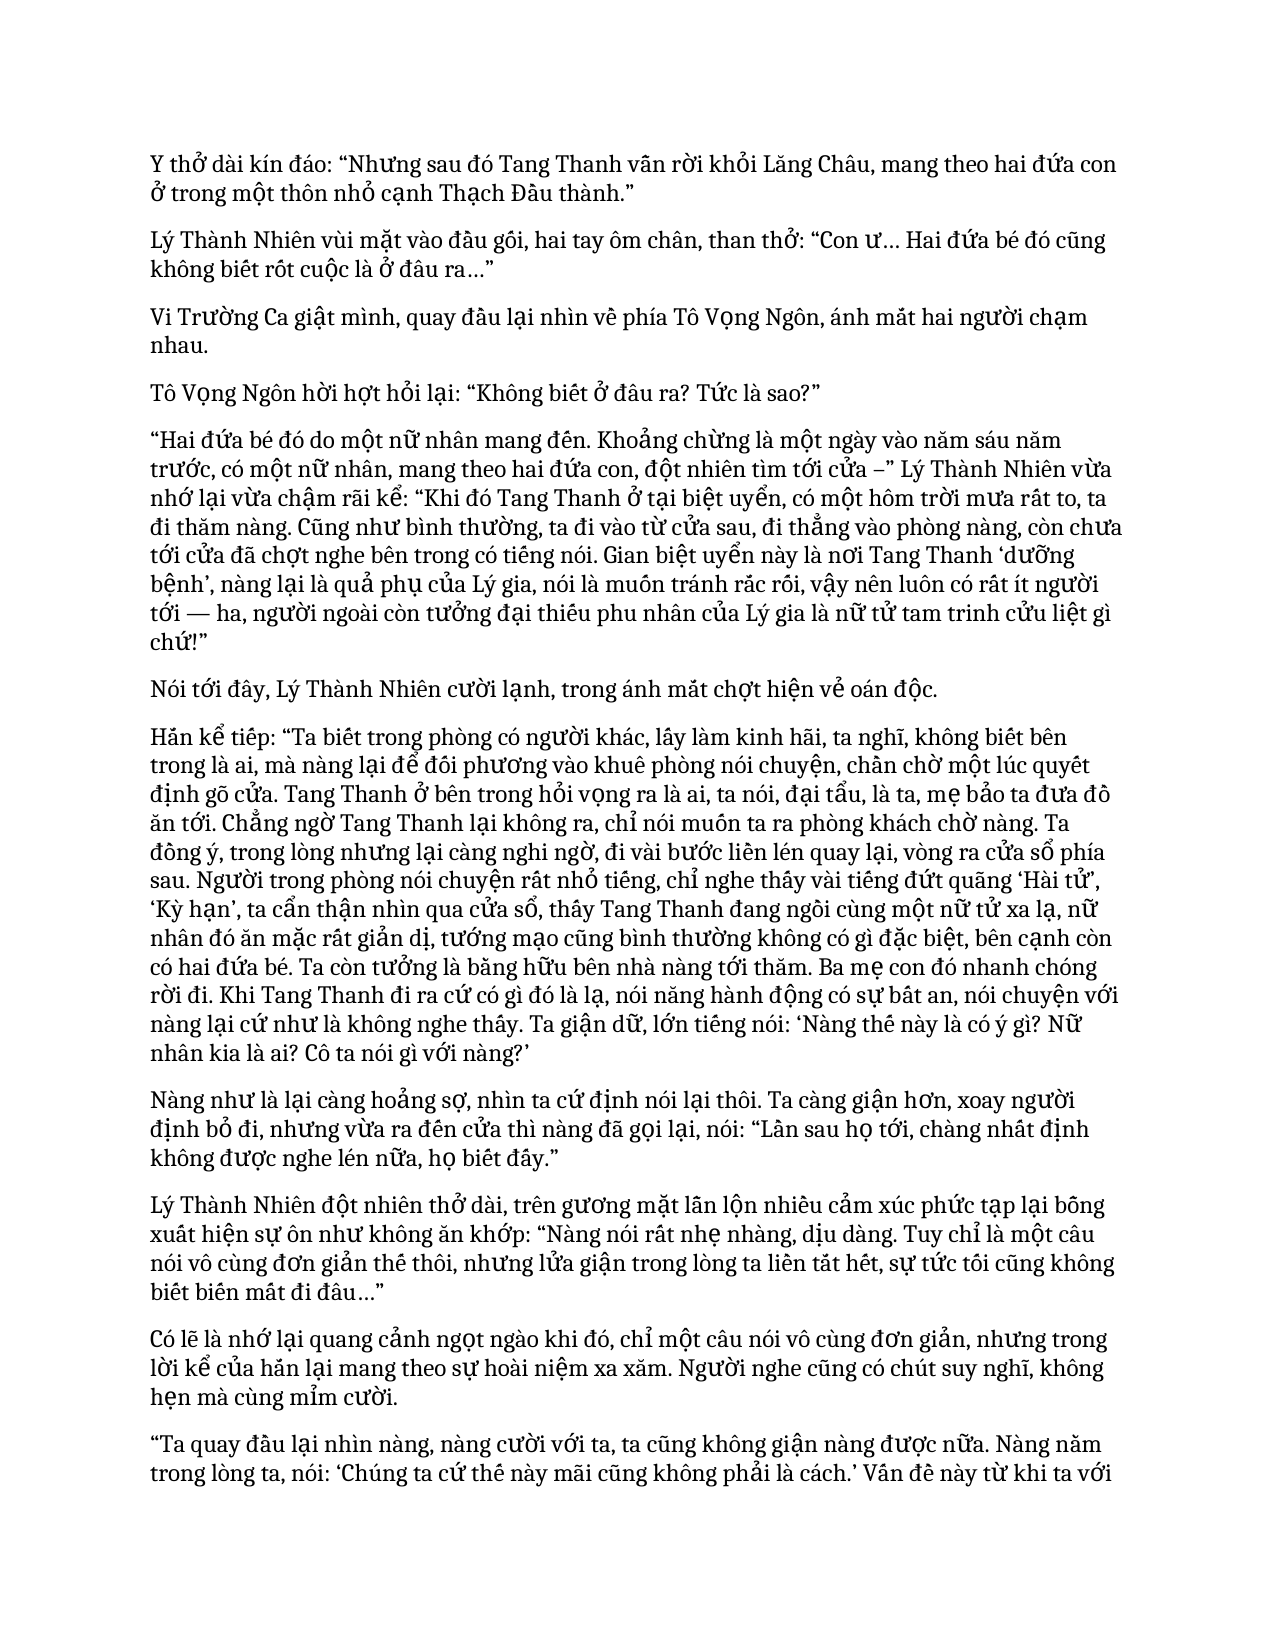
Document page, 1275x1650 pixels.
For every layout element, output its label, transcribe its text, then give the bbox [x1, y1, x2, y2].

text Nàng như là lại càng hoảng sợ, nhìn ta cứ định nói lại thôi. Ta càng giận hơn, xoay người định bỏ đi, nhưng vừa ra đến cửa thì nàng đã gọi lại, nói: “Lần sau họ tới, chàng nhất định không được nghe lén nữa, họ biết đấy.” [150, 1086, 1125, 1172]
text Tô Vọng Ngôn hời hợt hỏi lại: “Không biết ở đâu ra? Tức là sao?” [150, 379, 1125, 407]
text Vi Trường Ca giật mình, quay đầu lại nhìn về phía Tô Vọng Ngôn, ánh mắt hai người chạm nhau. [150, 302, 1125, 360]
text Y thở dài kín đáo: “Nhưng sau đó Tang Thanh vẫn rời khỏi Lăng Châu, mang theo hai đứa con ở trong một thôn nhỏ cạnh Thạch Đầu thành.” [150, 150, 1125, 207]
text Lý Thành Nhiên đột nhiên thở dài, trên gương mặt lẫn lộn nhiều cảm xúc phức tạp lại bỗng xuất hiện sự ôn như không ăn khớp: “Nàng nói rất nhẹ nhàng, dịu dàng. Tuy chỉ là một câu nói vô cùng đơn giản thế thôi, nhưng lửa giận trong lòng ta liền tắt hết, sự tức tối cũng không biết biến mất đi đâu…” [150, 1191, 1125, 1306]
text Có lẽ là nhớ lại quang cảnh ngọt ngào khi đó, chỉ một câu nói vô cùng đơn giản, nhưng trong lời kể của hắn lại mang theo sự hoài niệm xa xăm. Người nghe cũng có chút suy nghĩ, không hẹn mà cùng mỉm cười. [150, 1325, 1125, 1411]
text Hắn kể tiếp: “Ta biết trong phòng có người khác, lấy làm kinh hãi, ta nghĩ, không biết bên trong là ai, mà nàng lại để đối phương vào khuê phòng nói chuyện, chần chờ một lúc quyết định gõ cửa. Tang Thanh ở bên trong hỏi vọng ra là ai, ta nói, đại tẩu, là ta, mẹ bảo ta đưa đồ ăn tới. Chẳng ngờ Tang Thanh lại không ra, chỉ nói muốn ta ra phòng khách chờ nàng. Ta đồng ý, trong lòng nhưng lại càng nghi ngờ, đi vài bước liền lén quay lại, vòng ra cửa sổ phía sau. Người trong phòng nói chuyện rất nhỏ tiếng, chỉ nghe thấy vài tiếng đứt quãng ‘Hài tử’, ‘Kỳ hạn’, ta cẩn thận nhìn qua cửa sổ, thấy Tang Thanh đang ngồi cùng một nữ tử xa lạ, nữ nhân đó ăn mặc rất giản dị, tướng mạo cũng bình thường không có gì đặc biệt, bên cạnh còn có hai đứa bé. Ta còn tưởng là bằng hữu bên nhà nàng tới thăm. Ba mẹ con đó nhanh chóng rời đi. Khi Tang Thanh đi ra cứ có gì đó là lạ, nói năng hành động có sự bất an, nói chuyện với nàng lại cứ như là không nghe thấy. Ta giận dữ, lớn tiếng nói: ‘Nàng thế này là có ý gì? Nữ nhân kia là ai? Cô ta nói gì với nàng?’ [150, 722, 1125, 1067]
text “Hai đứa bé đó do một nữ nhân mang đến. Khoảng chừng là một ngày vào năm sáu năm trước, có một nữ nhân, mang theo hai đứa con, đột nhiên tìm tới cửa –” Lý Thành Nhiên vừa nhớ lại vừa chậm rãi kể: “Khi đó Tang Thanh ở tại biệt uyển, có một hôm trời mưa rất to, ta đi thăm nàng. Cũng như bình thường, ta đi vào từ cửa sau, đi thẳng vào phòng nàng, còn chưa tới cửa đã chợt nghe bên trong có tiếng nói. Gian biệt uyển này là nơi Tang Thanh ‘dưỡng bệnh’, nàng lại là quả phụ của Lý gia, nói là muốn tránh rắc rối, vậy nên luôn có rất ít người tới — ha, người ngoài còn tưởng đại thiếu phu nhân của Lý gia là nữ tử tam trinh cửu liệt gì chứ!” [150, 426, 1125, 656]
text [150, 1430, 1125, 1487]
text Lý Thành Nhiên vùi mặt vào đầu gối, hai tay ôm chân, than thở: “Con ư… Hai đứa bé đó cũng không biết rốt cuộc là ở đâu ra…” [150, 226, 1125, 284]
text Nói tới đây, Lý Thành Nhiên cười lạnh, trong ánh mắt chợt hiện vẻ oán độc. [150, 675, 1125, 704]
